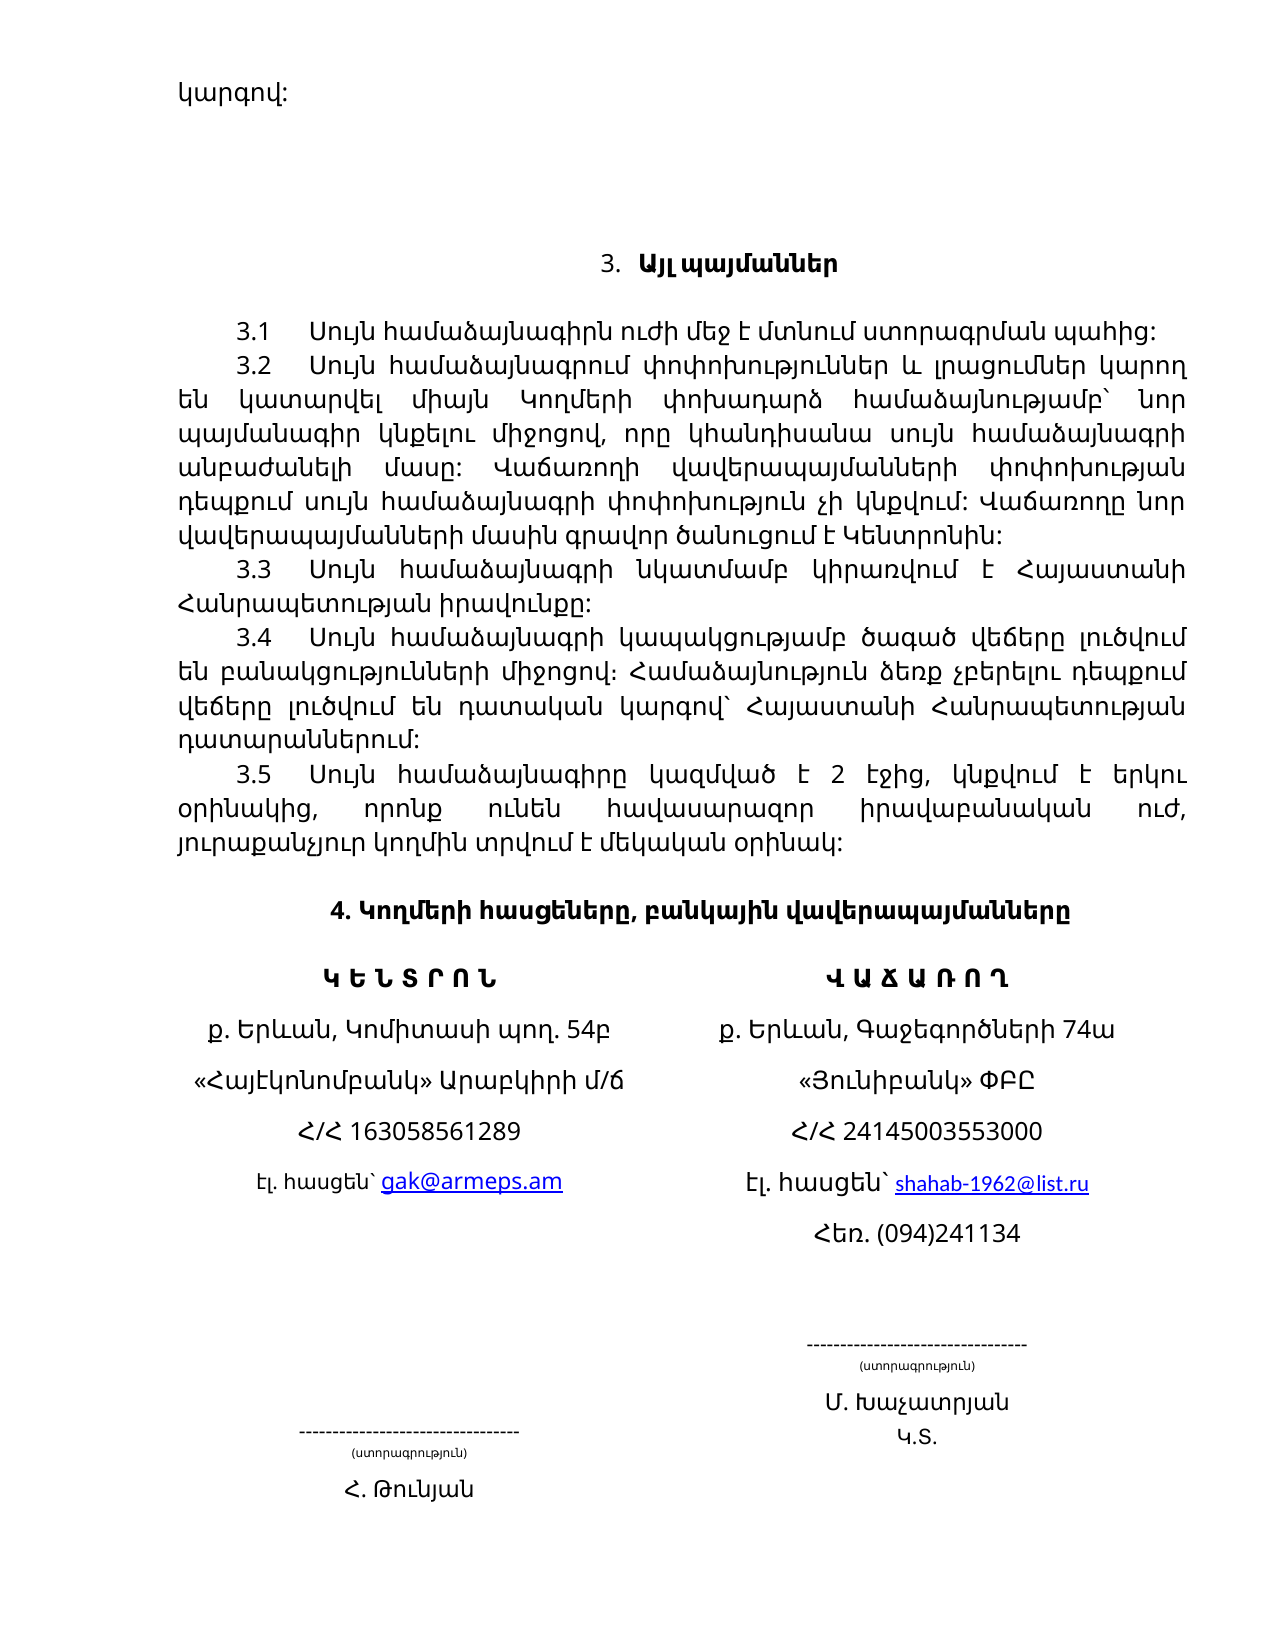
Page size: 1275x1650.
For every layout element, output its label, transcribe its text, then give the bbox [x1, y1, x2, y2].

text 3.3 Սույն համաձայնագրի նկատմամբ կիրառվում է Հայաստանի Հանրապետության իրավունքը: [177, 552, 1186, 620]
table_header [174, 961, 644, 1504]
text 3.4 Սույն համաձայնագրի կապակցությամբ ծագած վեճերը լուծվում են բանակցությունների միջոցով։ Համաձայնություն ձեռք չբերելու դեպքում վեճերը լուծվում են դատական կարգով` Հայաստանի Հանրապետության դատարաններում: [177, 620, 1186, 756]
text 3.5 Սույն համաձայնագիրը կազմված է 2 էջից, կնքվում է երկու օրինակից, որոնք ունեն հավասարազոր իրավաբանական ուժ, յուրաքանչյուր կողմին տրվում է մեկական օրինակ: [177, 756, 1186, 858]
text 4. Կողմերի հասցեները, բանկային վավերապայմանները [177, 892, 1186, 927]
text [177, 75, 1186, 109]
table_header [644, 961, 1190, 1504]
text 3.2 Սույն համաձայնագրում փոփոխություններ և լրացումներ կարող են կատարվել միայն Կողմերի փոխադարձ համաձայնությամբ՝ նոր պայմանագիր կնքելու միջոցով, որը կհանդիսանա սույն համաձայնագրի անբաժանելի մասը: Վաճառողի վավերապայմանների փոփոխության դեպքում սույն համաձայնագրի փոփոխություն չի կնքվում: Վաճառողը նոր վավերապայմանների մասին գրավոր ծանուցում է Կենտրոնին: [177, 347, 1186, 552]
list Այլ պայմաններ [252, 245, 1186, 279]
text 3.1 Սույն համաձայնագիրն ուժի մեջ է մտնում ստորագրման պահից: [177, 313, 1186, 347]
